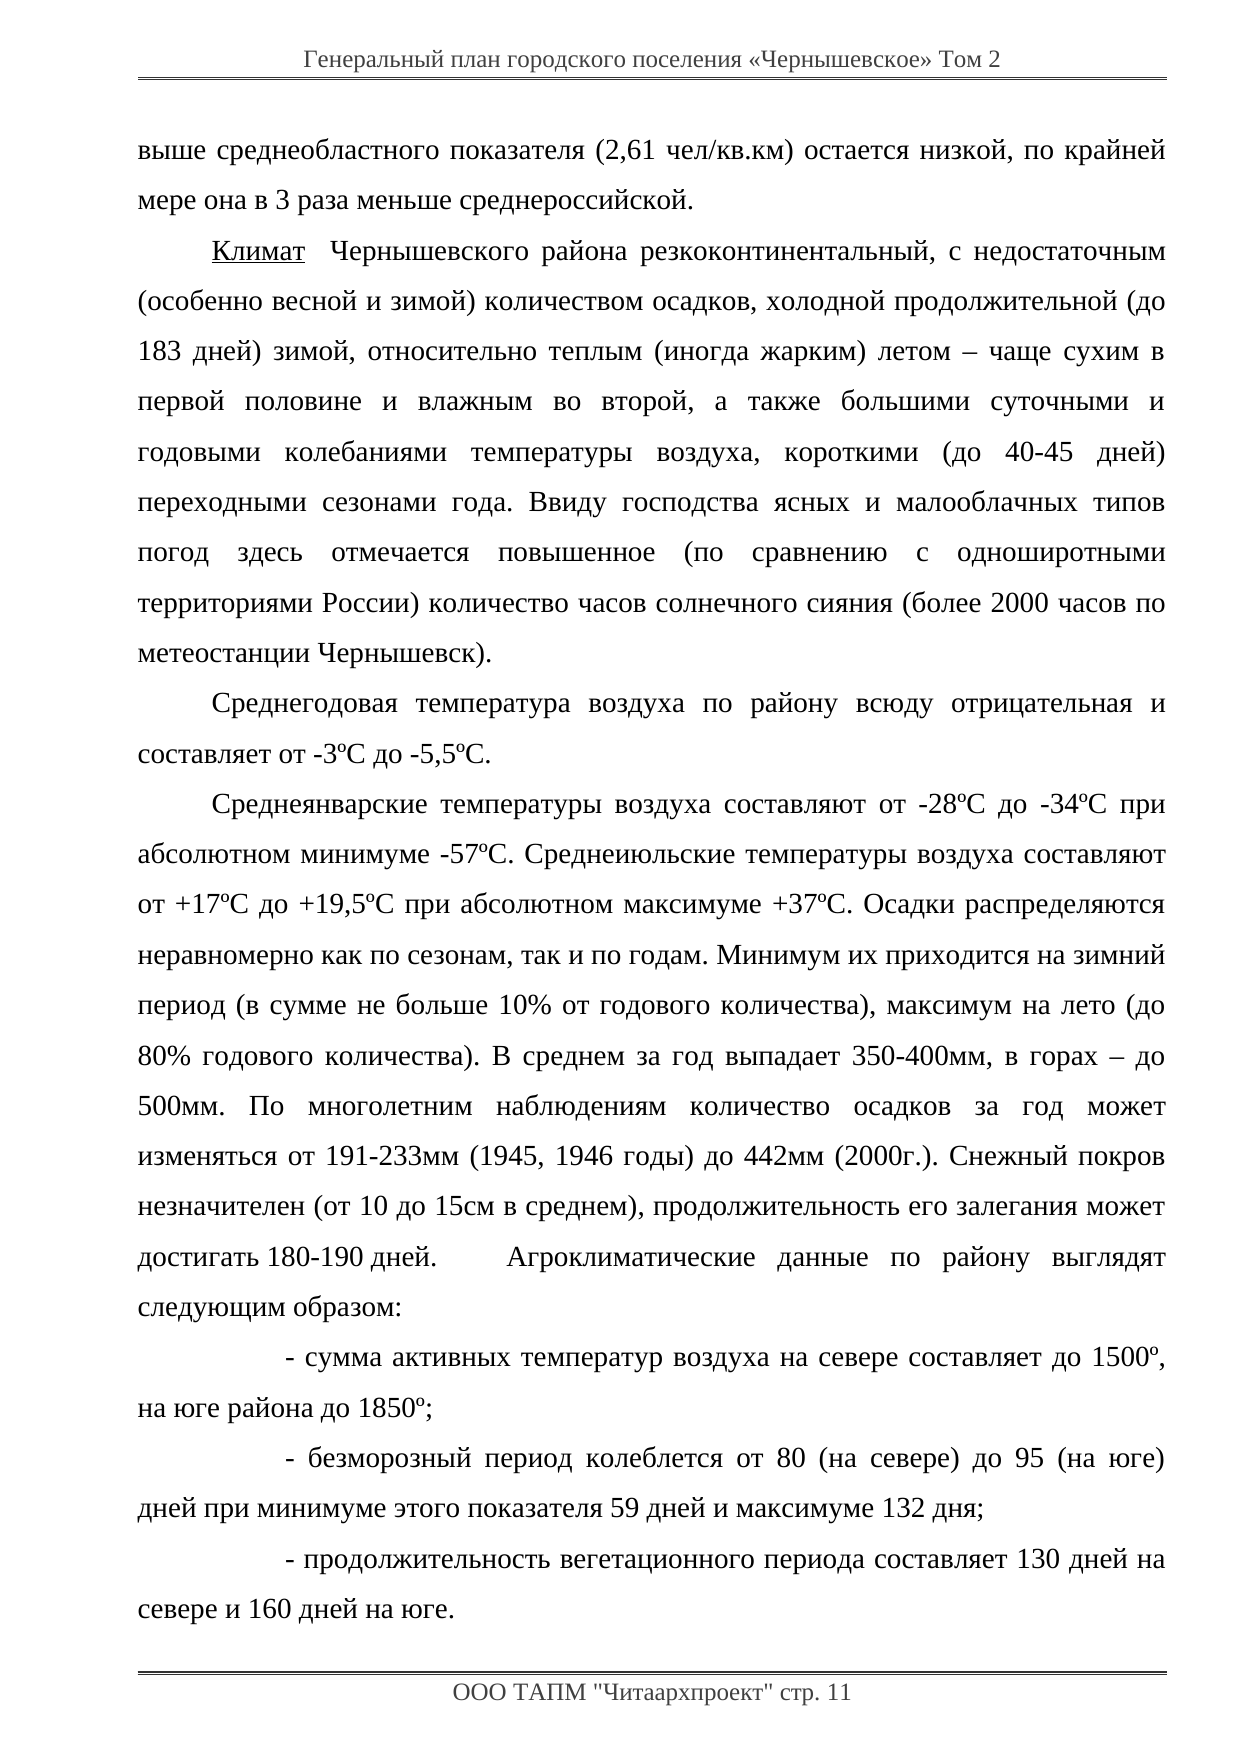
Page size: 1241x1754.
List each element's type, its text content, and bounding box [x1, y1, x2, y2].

text - продолжительность вегетационного периода составляет 130 дней на севере и 160 дней на юге. [137, 1541, 1167, 1624]
text Среднегодовая температура воздуха по району всюду отрицательная и составляет от -3ºС до -5,5ºС. [137, 685, 1167, 769]
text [137, 132, 1167, 216]
text Климат Чернышевского района резкоконтинентальный, с недостаточным (особенно весной и зимой) количеством осадков, холодной продолжительной (до 183 дней) зимой, относительно теплым (иногда жарким) летом – чаще сухим в первой половине и влажным во второй, а также большими суточными и годовыми колебаниями температуры воздуха, короткими (до 40-45 дней) переходными сезонами года. Ввиду господства ясных и малооблачных типов погод здесь отмечается повышенное (по сравнению с одноширотными территориями России) количество часов солнечного сияния (более 2000 часов по метеостанции Чернышевск). [137, 233, 1167, 669]
text - сумма активных температур воздуха на севере составляет до 1500º, на юге района до 1850º; [137, 1339, 1167, 1423]
text Среднеянварские температуры воздуха составляют от -28ºС до -34ºС при абсолютном минимуме -57ºС. Среднеиюльские температуры воздуха составляют от +17ºС до +19,5ºС при абсолютном максимуме +37ºС. Осадки распределяются неравномерно как по сезонам, так и по годам. Минимум их приходится на зимний период (в сумме не больше 10% от годового количества), максимум на лето (до 80% годового количества). В среднем за год выпадает 350-400мм, в горах – до 500мм. По многолетним наблюдениям количество осадков за год может изменяться от 191-233мм (1945, 1946 годы) до 442мм (2000г.). Снежный покров незначителен (от 10 до 15см в среднем), продолжительность его залегания может достигать 180-190 дней. Агроклиматические данные по району выглядят следующим образом: [137, 786, 1167, 1323]
text - безморозный период колеблется от 80 (на севере) до 95 (на юге) дней при минимуме этого показателя 59 дней и максимуме 132 дня; [137, 1440, 1167, 1524]
